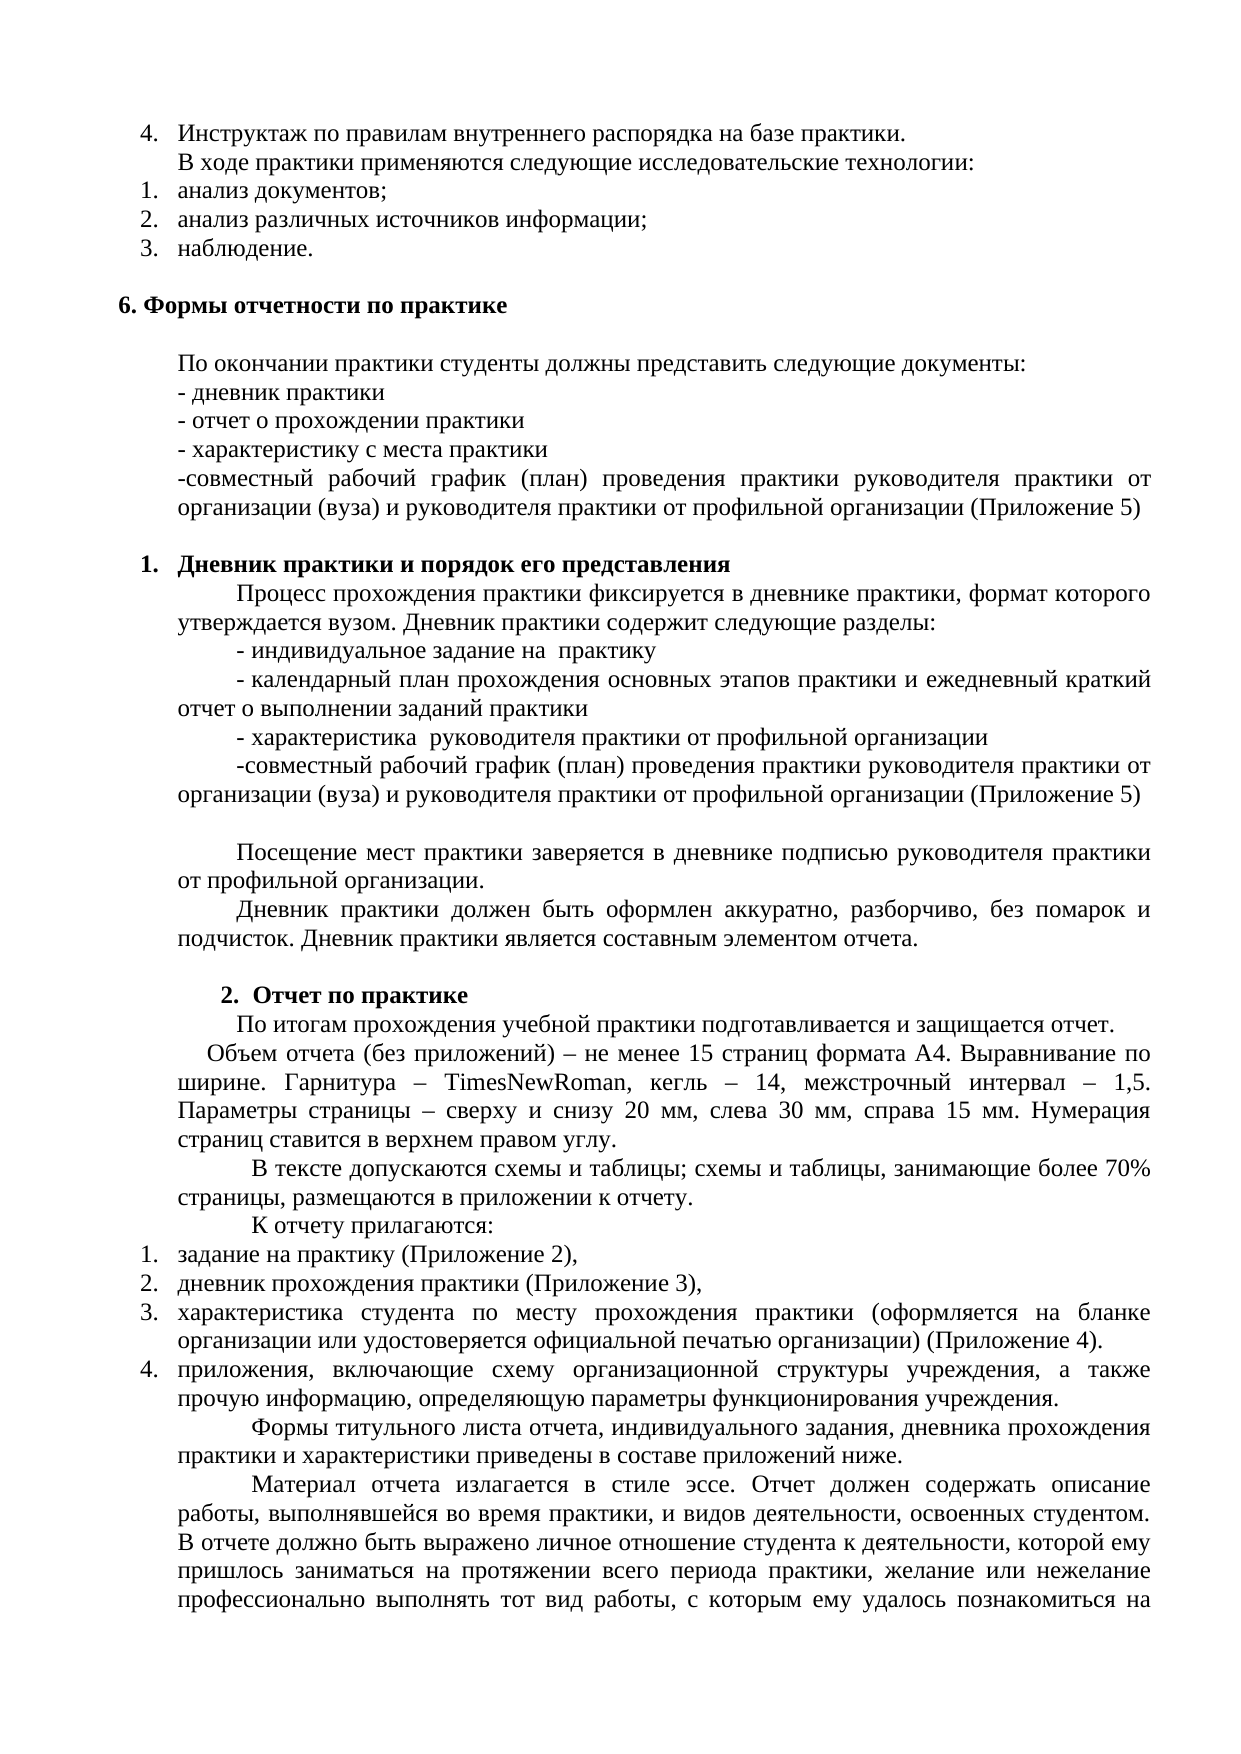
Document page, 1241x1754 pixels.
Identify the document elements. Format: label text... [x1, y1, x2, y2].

text Процесс прохождения практики фиксируется в дневнике практики, формат которого утверждается вузом. Дневник практики содержит следующие разделы: [177, 578, 1152, 636]
list Инструктаж по правилам внутреннего распорядка на базе практики. [140, 118, 1152, 147]
list наблюдение. [140, 233, 1152, 262]
list календарный план прохождения основных этапов практики и ежедневный краткий отчет о выполнении заданий практики [177, 664, 1152, 722]
list характеристика руководителя практики от профильной организации [177, 722, 1152, 751]
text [177, 1469, 1152, 1613]
text По итогам прохождения учебной практики подготавливается и защищается отчет. [177, 1009, 1152, 1038]
text В тексте допускаются схемы и таблицы; схемы и таблицы, занимающие более 70% страницы, размещаются в приложении к отчету. [177, 1153, 1152, 1211]
text - характеристику с места практики [177, 434, 1152, 463]
text По окончании практики студенты должны представить следующие документы: [177, 348, 1152, 377]
text К отчету прилагаются: [177, 1211, 1152, 1239]
text Дневник практики должен быть оформлен аккуратно, разборчиво, без помарок и подчисток. Дневник практики является составным элементом отчета. [177, 894, 1152, 952]
text Формы титульного листа отчета, индивидуального задания, дневника прохождения практики и характеристики приведены в составе приложений ниже. [177, 1412, 1152, 1469]
text -совместный рабочий график (план) проведения практики руководителя практики от организации (вуза) и руководителя практики от профильной организации (Приложение 5) [177, 751, 1152, 808]
list приложения, включающие схему организационной структуры учреждения, а также прочую информацию, определяющую параметры функционирования учреждения. [140, 1354, 1152, 1412]
list анализ различных источников информации; [140, 204, 1152, 233]
text - дневник практики [177, 377, 1152, 406]
text В ходе практики применяются следующие исследовательские технологии: [177, 147, 1152, 176]
list дневник прохождения практики (Приложение 3), [140, 1268, 1152, 1297]
text -совместный рабочий график (план) проведения практики руководителя практики от организации (вуза) и руководителя практики от профильной организации (Приложение 5) [177, 463, 1152, 521]
text Посещение мест практики заверяется в дневнике подписью руководителя практики от профильной организации. [177, 837, 1152, 894]
list анализ документов; [140, 176, 1152, 204]
text 6. Формы отчетности по практике [118, 291, 1152, 319]
subtitle Дневник практики и порядок его представления [140, 549, 1152, 578]
list характеристика студента по месту прохождения практики (оформляется на бланке организации или удостоверяется официальной печатью организации) (Приложение 4). [140, 1297, 1152, 1354]
list Отчет по практике [177, 981, 1152, 1009]
text Объем отчета (без приложений) – не менее 15 страниц формата А4. Выравнивание по ширине. Гарнитура – TimesNewRoman, кегль – 14, межстрочный интервал – 1,5. Параметры страницы – сверху и снизу 20 мм, слева 30 мм, справа 15 мм. Нумерация страниц ставится в верхнем правом углу. [177, 1038, 1152, 1153]
text - отчет о прохождении практики [177, 406, 1152, 434]
list задание на практику (Приложение 2), [140, 1239, 1152, 1268]
list индивидуальное задание на практику [177, 636, 1152, 664]
